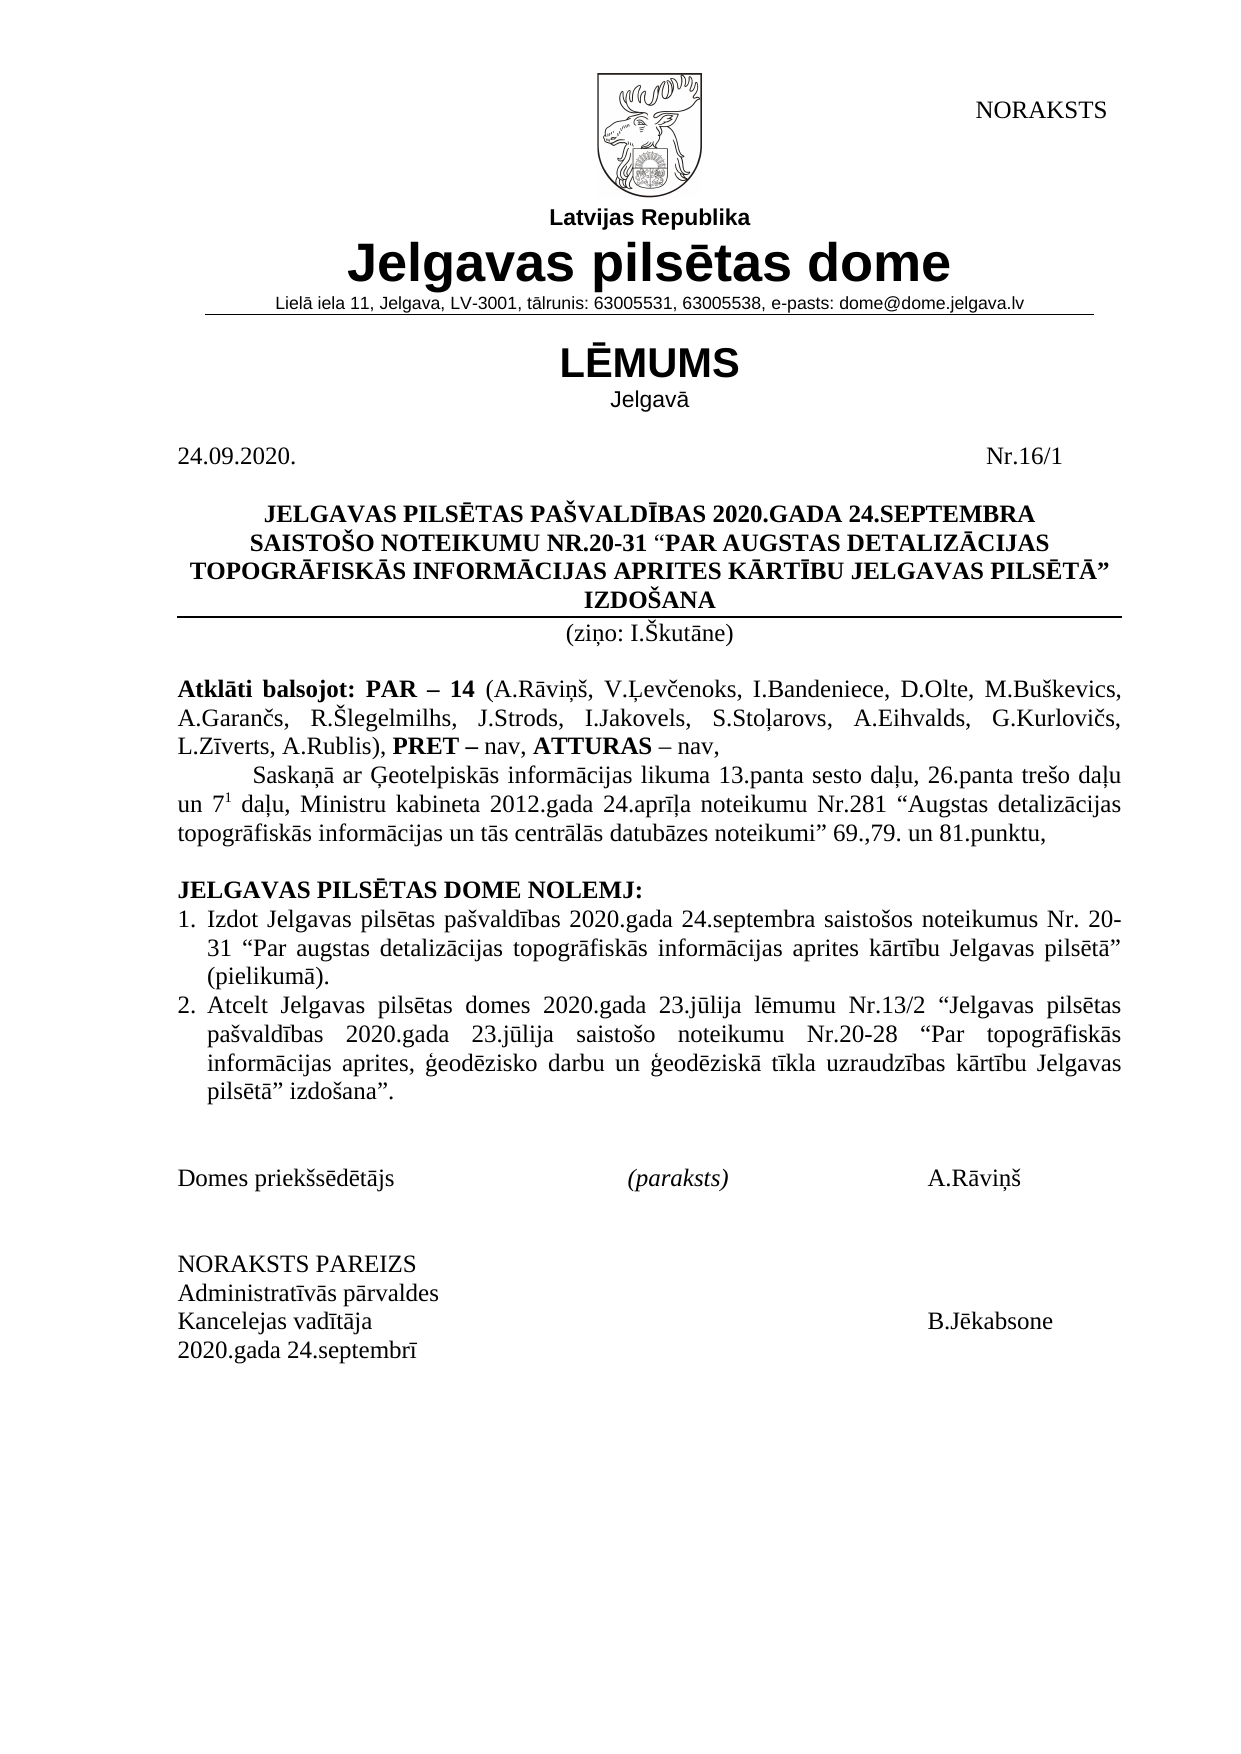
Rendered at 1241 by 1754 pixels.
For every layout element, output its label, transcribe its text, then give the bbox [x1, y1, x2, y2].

text Administratīvās pārvaldes [177, 1278, 1122, 1306]
list Izdot Jelgavas pilsētas pašvaldības 2020.gada 24.septembra saistošos noteikumus Nr. 20-31 “Par augstas detalizācijas topogrāfiskās informācijas aprites kārtību Jelgavas pilsētā” (pielikumā). [177, 904, 1122, 990]
text SAISTOŠO NOTEIKUMU NR.20-31 “PAR AUGSTAS DETALIZĀCIJAS TOPOGRĀFISKĀS informācijas APRITES KĀRTĪBU Jelgavas pilsētā” [177, 528, 1122, 585]
picture [597, 73, 702, 198]
text NORAKSTS PAREIZS [177, 1249, 1122, 1278]
text 2020.gada 24.septembrī [177, 1335, 1122, 1364]
table_header Nr.16/1 [975, 441, 1078, 470]
text Domes priekšsēdētājs (paraksts) A.Rāviņš [177, 1163, 1122, 1191]
text Atklāti balsojot: PAR – 14 (A.Rāviņš, V.Ļevčenoks, I.Bandeniece, D.Olte, M.Buškevics, A.Garančs, R.Šlegelmilhs, J.Strods, I.Jakovels, S.Stoļarovs, A.Eihvalds, G.Kurlovičs, L.Zīverts, A.Rublis), PRET – nav, ATTURAS – nav, [177, 674, 1122, 760]
text (ziņo: I.Škutāne) [177, 618, 1122, 646]
subtitle IZDOŠANA [177, 585, 1122, 616]
text Kancelejas vadītāja B.Jēkabsone [177, 1306, 1122, 1335]
table_header 24.09.2020. [166, 441, 974, 470]
text JELGAVAS PILSĒTAS DOME NOLEMJ: [177, 875, 1122, 904]
text Saskaņā ar Ģeotelpiskās informācijas likuma 13.panta sesto daļu, 26.panta trešo daļu un 71 daļu, Ministru kabineta 2012.gada 24.aprīļa noteikumu Nr.281 “Augstas detalizācijas topogrāfiskās informācijas un tās centrālās datubāzes noteikumi” 69.,79. un 81.punktu, [177, 760, 1122, 846]
list Atcelt Jelgavas pilsētas domes 2020.gada 23.jūlija lēmumu Nr.13/2 “Jelgavas pilsētas pašvaldības 2020.gada 23.jūlija saistošo noteikumu Nr.20-28 “Par topogrāfiskās informācijas aprites, ģeodēzisko darbu un ģeodēziskā tīkla uzraudzības kārtību Jelgavas pilsētā” izdošana”. [177, 990, 1122, 1105]
text JELGAVAS PILSĒTAS PAŠVALDĪBAS 2020.GADA 24.SEPTEMBRA [177, 499, 1122, 528]
